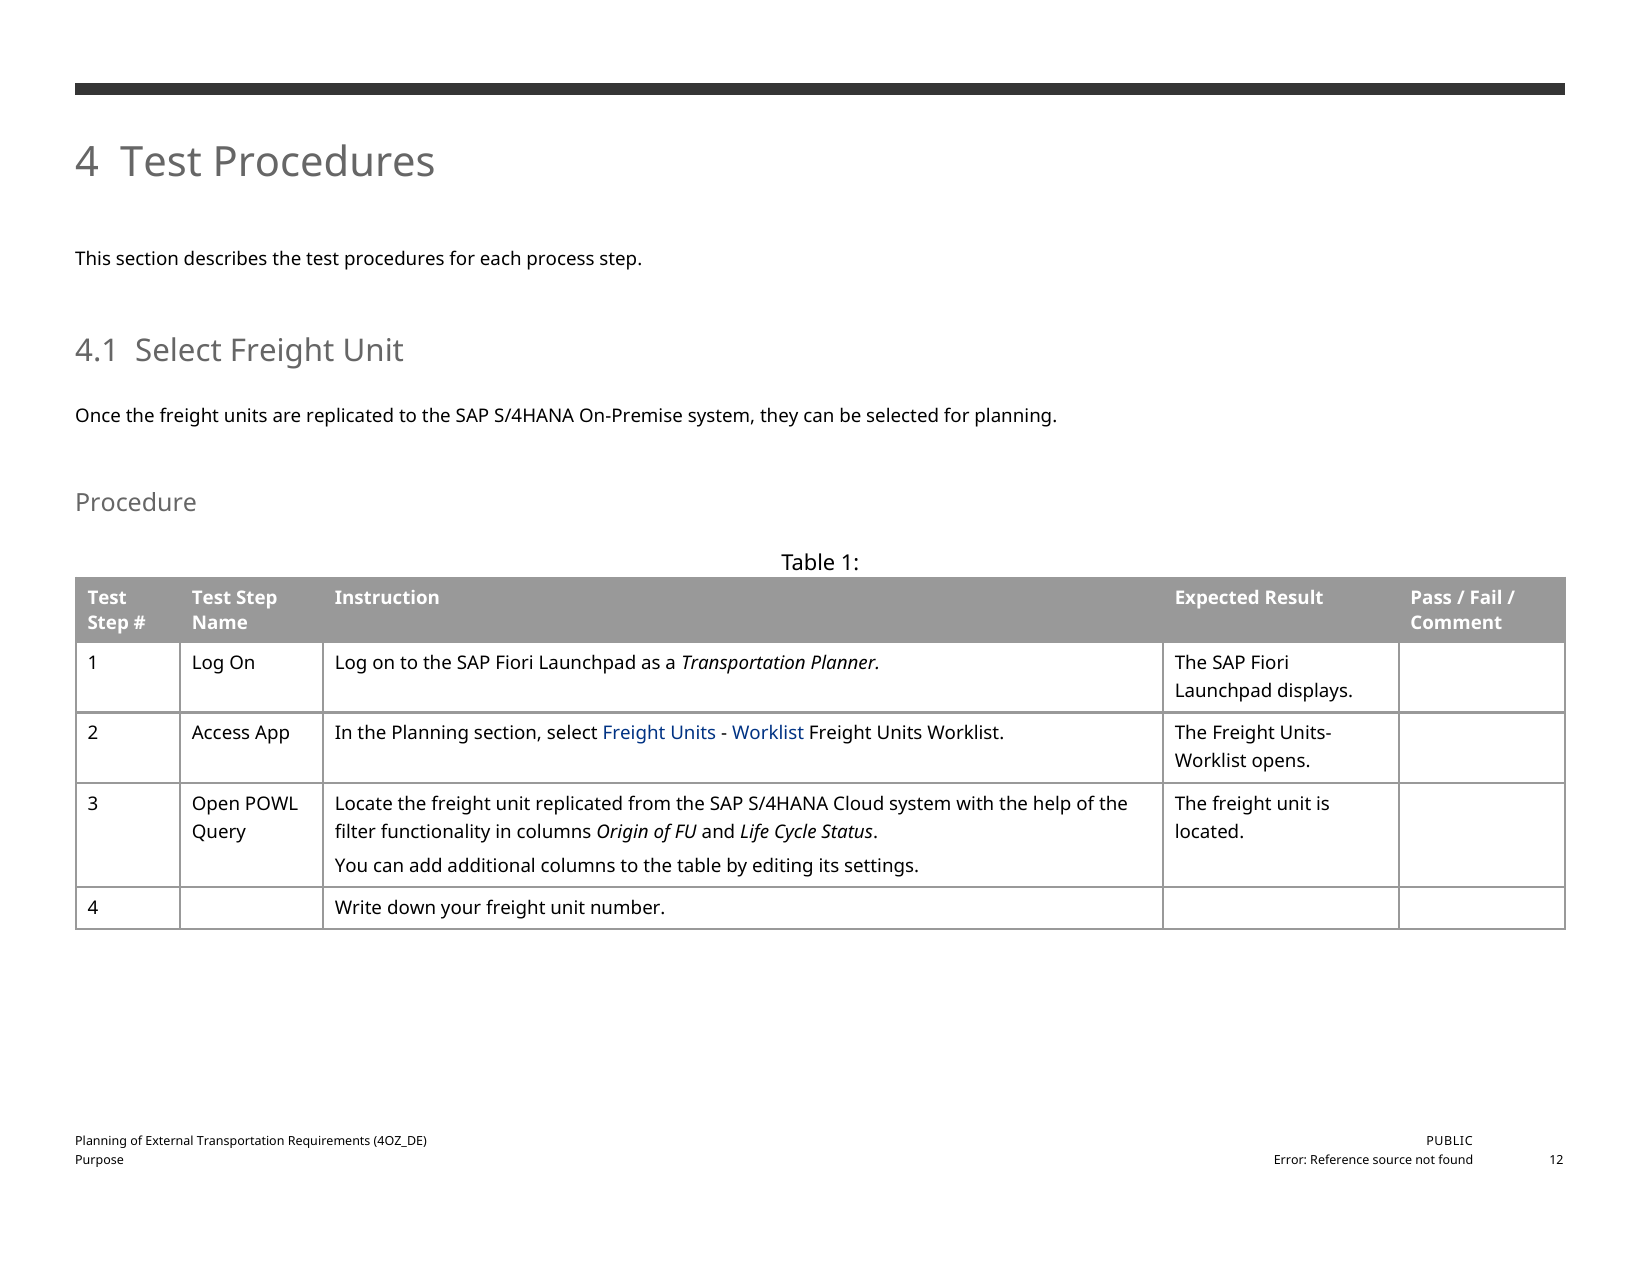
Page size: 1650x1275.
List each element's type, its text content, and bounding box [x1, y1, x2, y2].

table_cell Log on to the SAP Fiori Launchpad as a Transportation Planner. [324, 643, 1162, 711]
table_cell The freight unit is located. [1164, 784, 1398, 886]
table_header Test Step Name [181, 579, 322, 641]
table_cell [1400, 888, 1564, 928]
table_cell Open POWL Query [181, 784, 322, 886]
table_cell [1400, 643, 1564, 711]
table_header Test Step # [77, 579, 179, 641]
title Procedure [75, 488, 1565, 518]
table_cell Log On [181, 643, 322, 711]
table_cell Locate the freight unit replicated from the SAP S/4HANA Cloud system with the help of the filter functionality in columns Origin of FU and Life Cycle Status. You can add additional columns to the table by editing its settings. [324, 784, 1162, 886]
table_cell 4 [77, 888, 179, 928]
table_cell The SAP Fiori Launchpad displays. [1164, 643, 1398, 711]
table_cell 1 [77, 643, 179, 711]
subtitle Test Procedures [75, 137, 1565, 187]
table_cell Access App [181, 714, 322, 782]
table_cell In the Planning section, select Freight Units - Worklist Freight Units Worklist. [324, 714, 1162, 782]
text This section describes the test procedures for each process step. [75, 245, 1565, 271]
table_cell [1400, 714, 1564, 782]
table_header Expected Result [1164, 579, 1398, 641]
table_header Pass / Fail / Comment [1400, 579, 1564, 641]
table_cell [181, 888, 322, 928]
table_cell Write down your freight unit number. [324, 888, 1162, 928]
text Once the freight units are replicated to the SAP S/4HANA On-Premise system, they can be selected for planning. [75, 402, 1565, 428]
table_header Instruction [324, 579, 1162, 641]
table_cell The Freight Units- Worklist opens. [1164, 714, 1398, 782]
table_cell [1164, 888, 1398, 928]
title Table 1: [75, 547, 1565, 577]
table_cell 2 [77, 714, 179, 782]
table_cell [1400, 784, 1564, 886]
table_cell 3 [77, 784, 179, 886]
subtitle Select Freight Unit [75, 331, 1565, 369]
